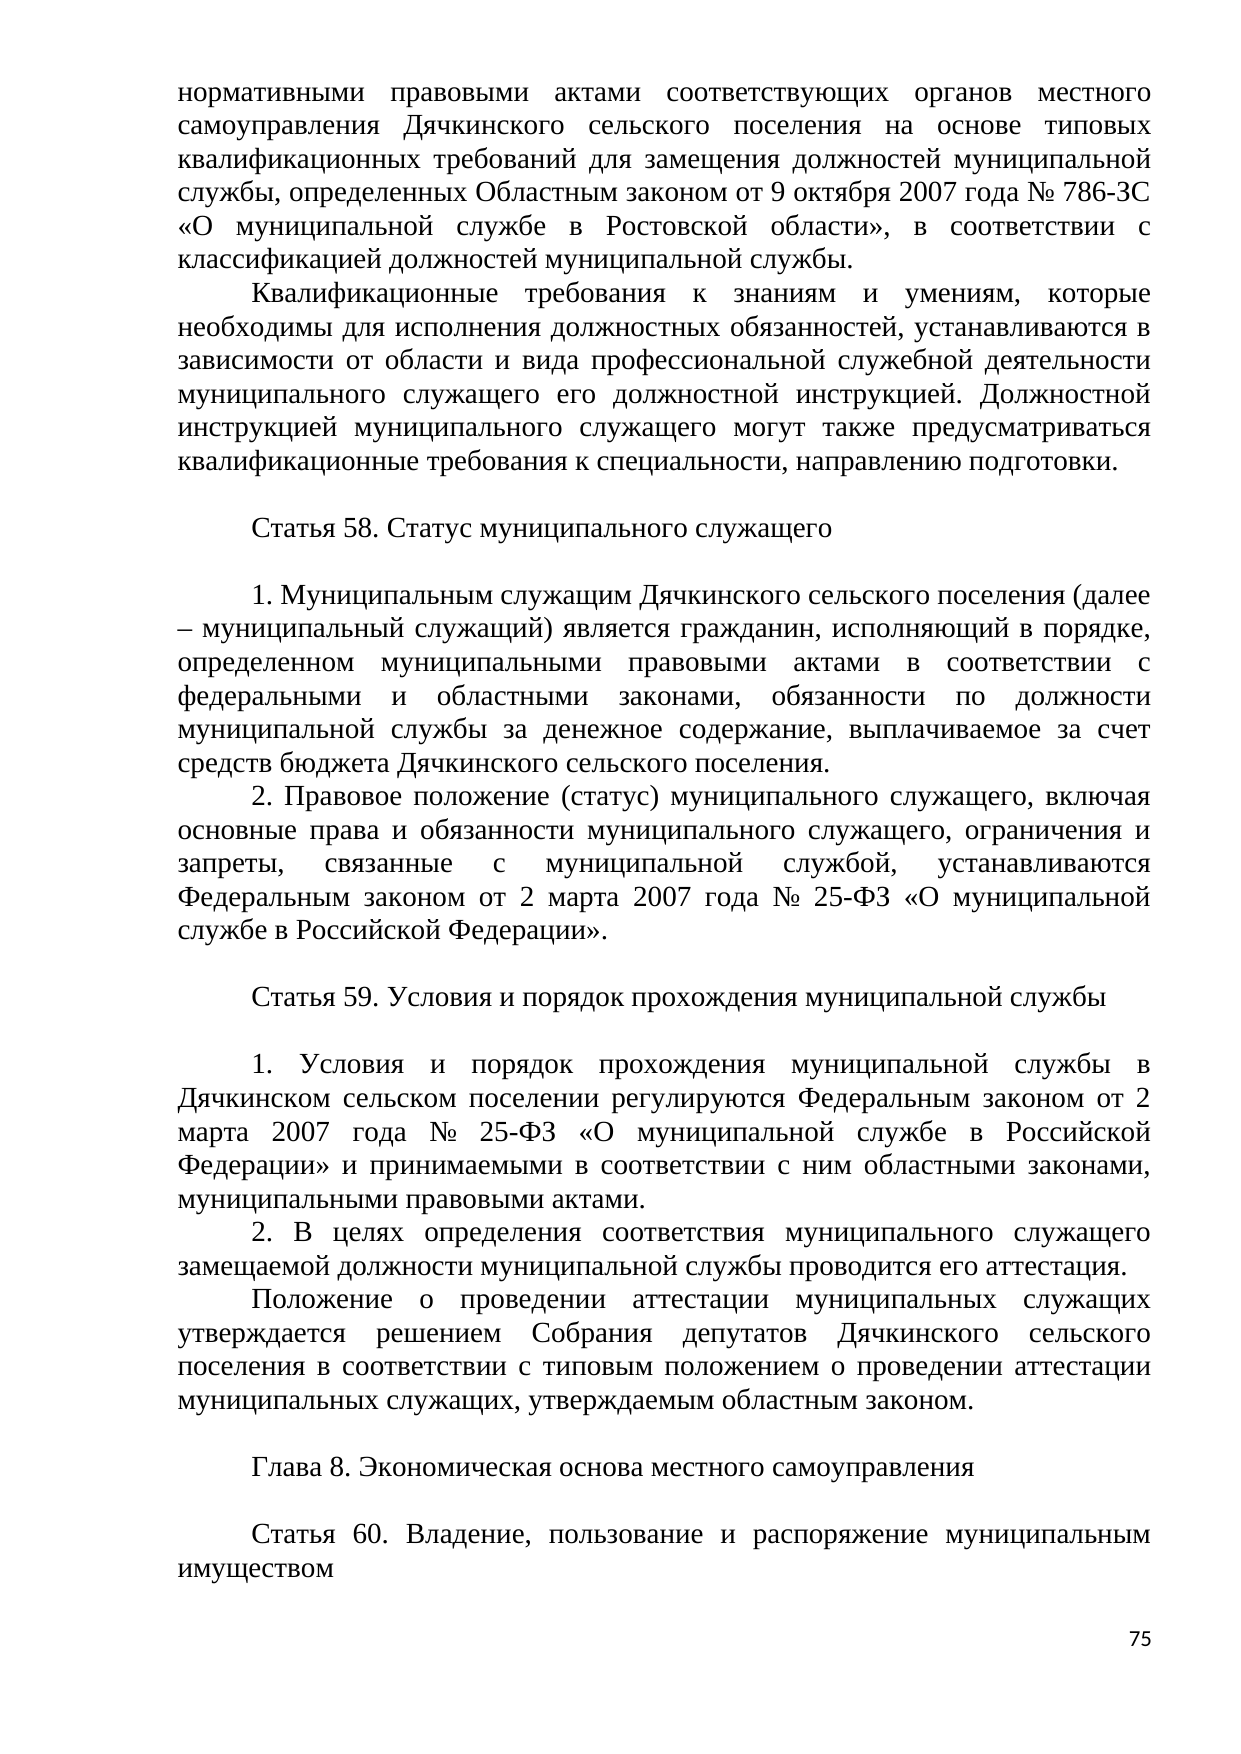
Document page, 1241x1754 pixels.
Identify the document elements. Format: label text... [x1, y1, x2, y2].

text Глава 8. Экономическая основа местного самоуправления [177, 1449, 1152, 1483]
text Квалификационные требования к знаниям и умениям, которые необходимы для исполнения должностных обязанностей, устанавливаются в зависимости от области и вида профессиональной служебной деятельности муниципального служащего его должностной инструкцией. Должностной инструкцией муниципального служащего могут также предусматриваться квалификационные требования к специальности, направлению подготовки. [177, 275, 1152, 476]
text 2. Правовое положение (статус) муниципального служащего, включая основные права и обязанности муниципального служащего, ограничения и запреты, связанные с муниципальной службой, устанавливаются Федеральным законом от 2 марта 2007 года № 25-ФЗ «О муниципальной службе в Российской Федерации». [177, 778, 1152, 946]
text Статья 58. Статус муниципального служащего [177, 510, 1152, 543]
text 1. Условия и порядок прохождения муниципальной службы в Дячкинском сельском поселении регулируются Федеральным законом от 2 марта 2007 года № 25-ФЗ «О муниципальной службе в Российской Федерации» и принимаемыми в соответствии с ним областными законами, муниципальными правовыми актами. [177, 1047, 1152, 1214]
text Статья 59. Условия и порядок прохождения муниципальной службы [177, 979, 1152, 1013]
text Положение о проведении аттестации муниципальных служащих утверждается решением Собрания депутатов Дячкинского сельского поселения в соответствии с типовым положением о проведении аттестации муниципальных служащих, утверждаемым областным законом. [177, 1281, 1152, 1416]
text 1. Муниципальным служащим Дячкинского сельского поселения (далее – муниципальный служащий) является гражданин, исполняющий в порядке, определенном муниципальными правовыми актами в соответствии с федеральными и областными законами, обязанности по должности муниципальной службы за денежное содержание, выплачиваемое за счет средств бюджета Дячкинского сельского поселения. [177, 577, 1152, 778]
text Статья 60. Владение, пользование и распоряжение муниципальным имуществом [177, 1516, 1152, 1583]
text 2. В целях определения соответствия муниципального служащего замещаемой должности муниципальной службы проводится его аттестация. [177, 1214, 1152, 1281]
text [177, 74, 1152, 275]
